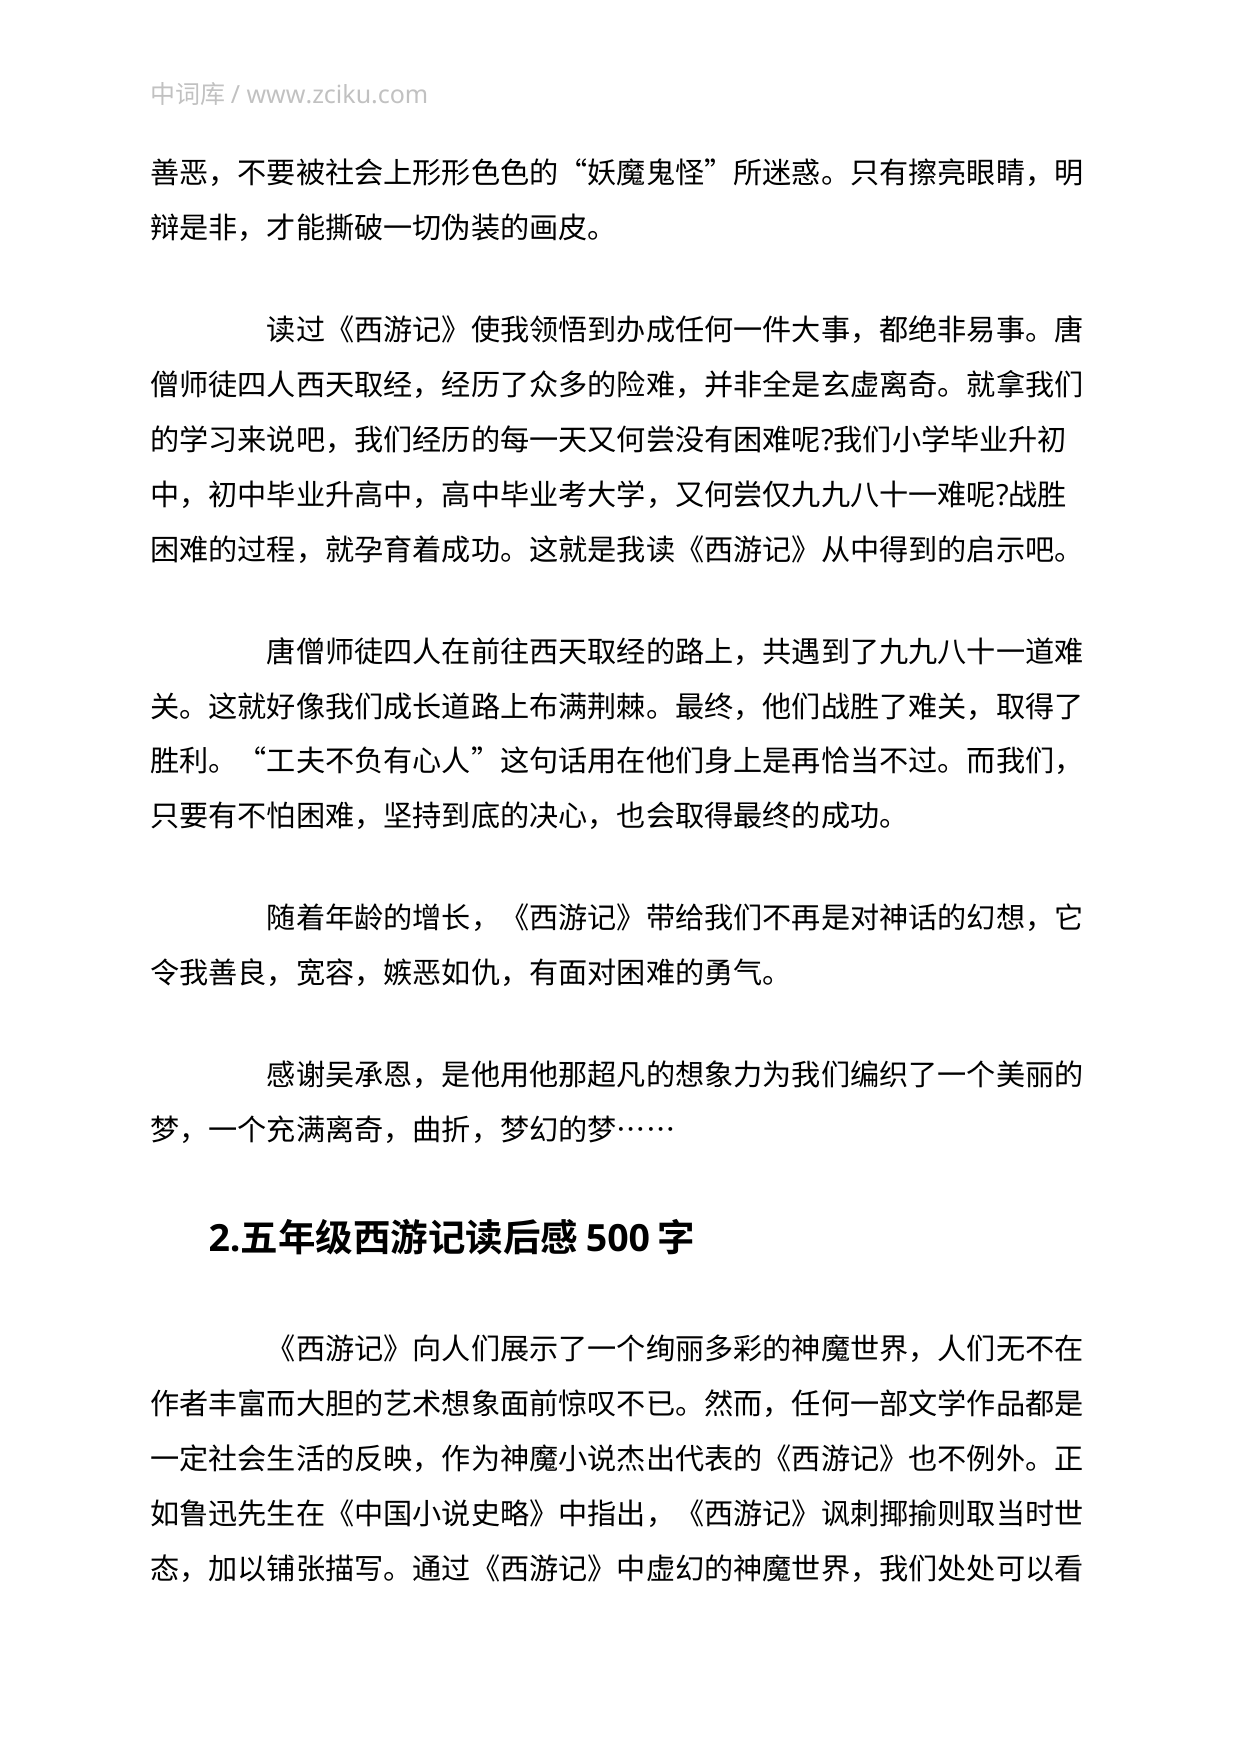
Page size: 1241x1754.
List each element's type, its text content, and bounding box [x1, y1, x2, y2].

text 2.五年级西游记读后感500字 [150, 1208, 1090, 1262]
text 读过《西游记》使我领悟到办成任何一件大事，都绝非易事。唐僧师徒四人西天取经，经历了众多的险难，并非全是玄虚离奇。就拿我们的学习来说吧，我们经历的每一天又何尝没有困难呢?我们小学毕业升初中，初中毕业升高中，高中毕业考大学，又何尝仅九九八十一难呢?战胜困难的过程，就孕育着成功。这就是我读《西游记》从中得到的启示吧。 [150, 307, 1090, 569]
text 感谢吴承恩，是他用他那超凡的想象力为我们编织了一个美丽的梦，一个充满离奇，曲折，梦幻的梦…… [150, 1051, 1090, 1148]
text 唐僧师徒四人在前往西天取经的路上，共遇到了九九八十一道难关。这就好像我们成长道路上布满荆棘。最终，他们战胜了难关，取得了胜利。“工夫不负有心人”这句话用在他们身上是再恰当不过。而我们，只要有不怕困难，坚持到底的决心，也会取得最终的成功。 [150, 628, 1090, 835]
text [150, 150, 1090, 247]
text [150, 1326, 1090, 1587]
text 随着年龄的增长，《西游记》带给我们不再是对神话的幻想，它令我善良，宽容，嫉恶如仇，有面对困难的勇气。 [150, 895, 1090, 992]
